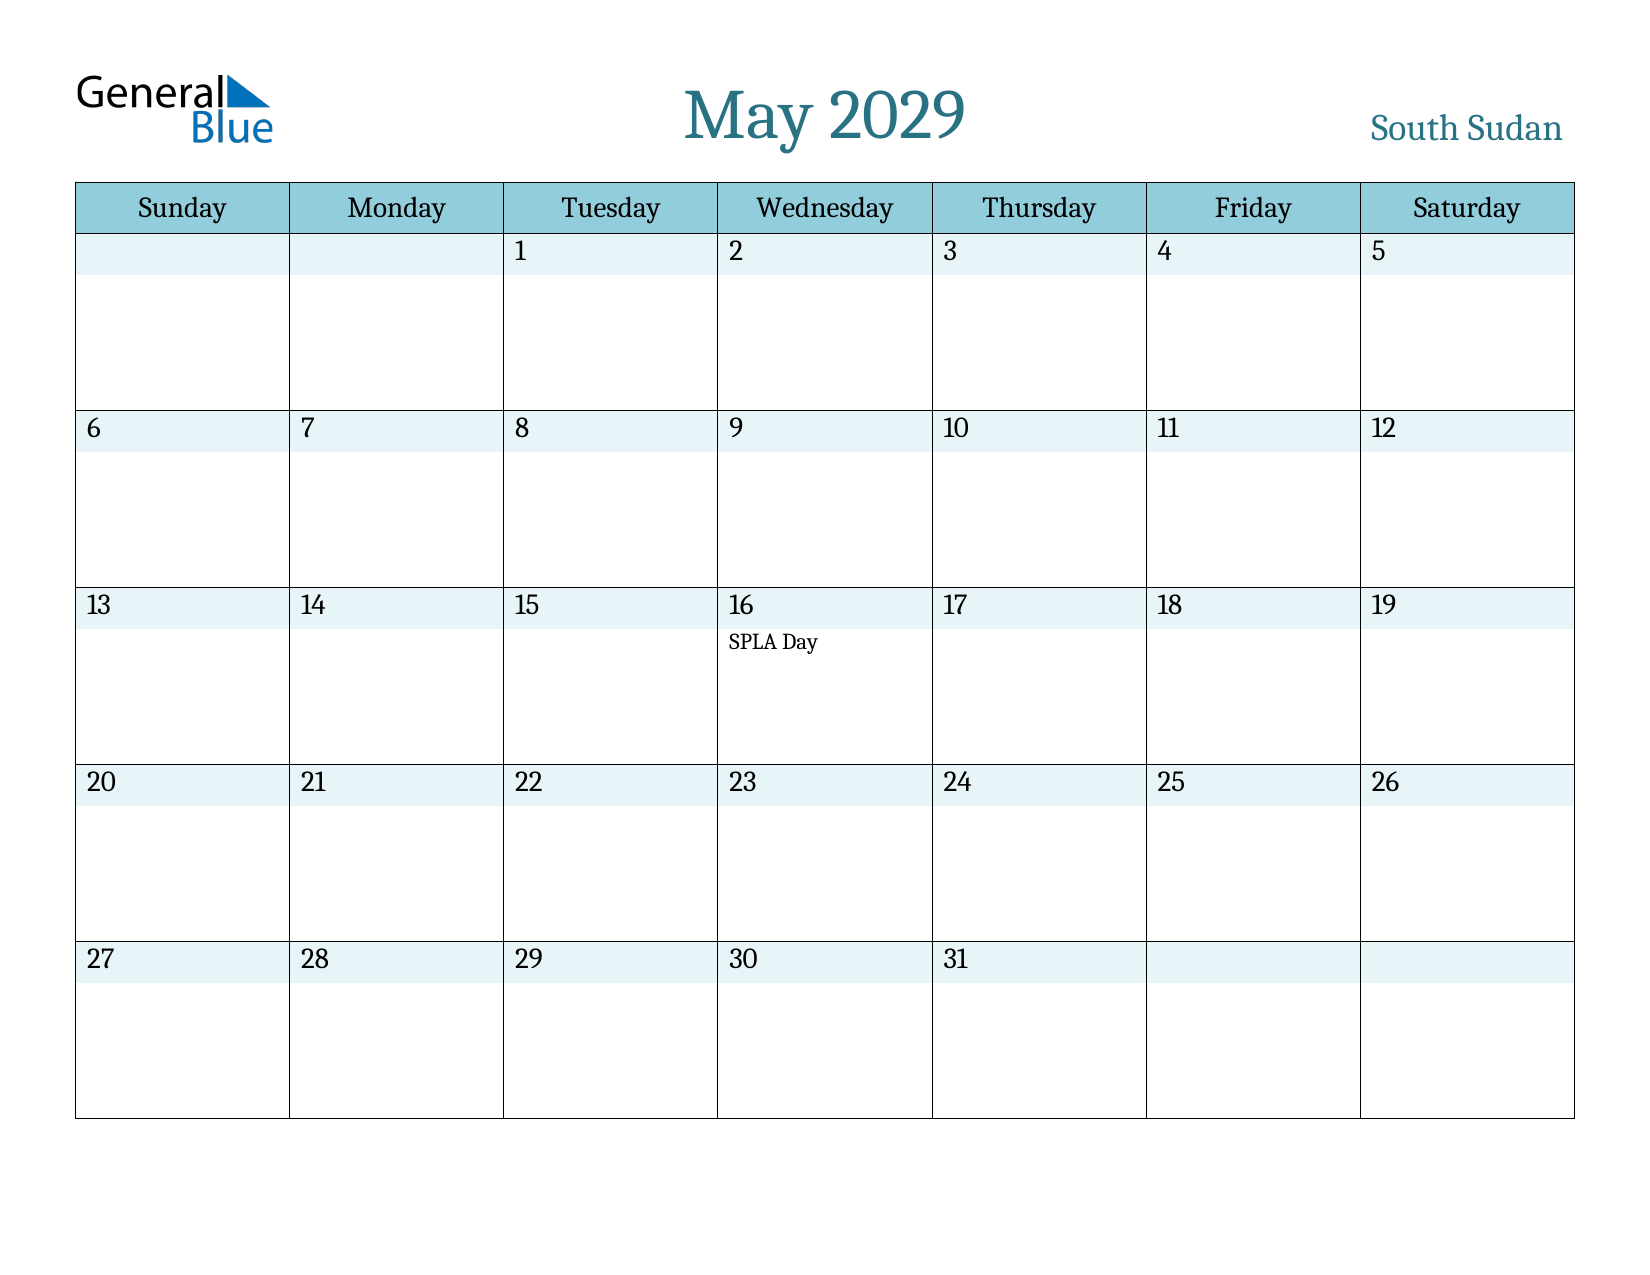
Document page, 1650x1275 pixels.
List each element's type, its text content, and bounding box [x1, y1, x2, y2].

table_cell 17 [933, 588, 1146, 629]
table_cell 5 [1361, 234, 1574, 275]
table_cell [1147, 806, 1360, 941]
table_cell Saturday [1361, 183, 1574, 233]
table_cell 11 [1147, 411, 1360, 452]
table_cell 23 [718, 765, 932, 806]
table_cell [290, 275, 503, 410]
table_cell [1361, 629, 1574, 764]
table_cell 26 [1361, 765, 1574, 806]
table_cell SPLA Day [718, 629, 932, 764]
table_cell [718, 452, 932, 587]
table_cell 3 [933, 234, 1146, 275]
table_cell 19 [1361, 588, 1574, 629]
table_cell [504, 629, 717, 764]
table_cell [504, 806, 717, 941]
table_cell Tuesday [504, 183, 717, 233]
table_cell Friday [1147, 183, 1360, 233]
table_cell Sunday [76, 183, 289, 233]
table_cell Thursday [933, 183, 1146, 233]
table_cell 13 [76, 588, 289, 629]
table_cell 25 [1147, 765, 1360, 806]
table_cell 18 [1147, 588, 1360, 629]
table_cell 1 [504, 234, 717, 275]
table_cell 10 [933, 411, 1146, 452]
table_cell 2 [718, 234, 932, 275]
table_cell [1361, 452, 1574, 587]
table_cell 31 [933, 942, 1146, 983]
table_cell 9 [718, 411, 932, 452]
table_cell [1361, 806, 1574, 941]
table_cell 24 [933, 765, 1146, 806]
table_cell [718, 983, 932, 1118]
table_cell [504, 452, 717, 587]
table_cell [1361, 275, 1574, 410]
table_cell Wednesday [718, 183, 932, 233]
table_cell [76, 629, 289, 764]
table_cell [290, 983, 503, 1118]
table_cell 6 [76, 411, 289, 452]
table_cell 12 [1361, 411, 1574, 452]
table_cell [76, 234, 289, 275]
table_cell [933, 452, 1146, 587]
table_cell [1147, 983, 1360, 1118]
table_cell 8 [504, 411, 717, 452]
table_cell [718, 275, 932, 410]
table_cell [290, 806, 503, 941]
table_cell [76, 275, 289, 410]
table_cell [1147, 629, 1360, 764]
table_cell [933, 629, 1146, 764]
table_cell [76, 983, 289, 1118]
table_cell [290, 452, 503, 587]
table_cell [718, 806, 932, 941]
table_cell 20 [76, 765, 289, 806]
table_cell [504, 983, 717, 1118]
table_cell 21 [290, 765, 503, 806]
table_cell [1147, 452, 1360, 587]
table_cell 29 [504, 942, 717, 983]
table_cell [504, 275, 717, 410]
table_cell 16 [718, 588, 932, 629]
table_cell [933, 275, 1146, 410]
table_cell Monday [290, 183, 503, 233]
table_cell [290, 629, 503, 764]
table_cell [76, 452, 289, 587]
table_cell [933, 806, 1146, 941]
picture [77, 75, 273, 143]
table_cell [1361, 983, 1574, 1118]
table_cell [1147, 275, 1360, 410]
table_cell 14 [290, 588, 503, 629]
table_cell 28 [290, 942, 503, 983]
table_cell [290, 234, 503, 275]
table_cell 4 [1147, 234, 1360, 275]
table_header May 2029 [504, 75, 1146, 182]
table_cell [1147, 942, 1360, 983]
table_cell 27 [76, 942, 289, 983]
table_cell 22 [504, 765, 717, 806]
table_header South Sudan [1146, 75, 1574, 182]
table_cell [76, 806, 289, 941]
table_cell 7 [290, 411, 503, 452]
table_cell 15 [504, 588, 717, 629]
table_cell [1361, 942, 1574, 983]
table_cell [933, 983, 1146, 1118]
table_header [76, 75, 503, 182]
table_cell 30 [718, 942, 932, 983]
